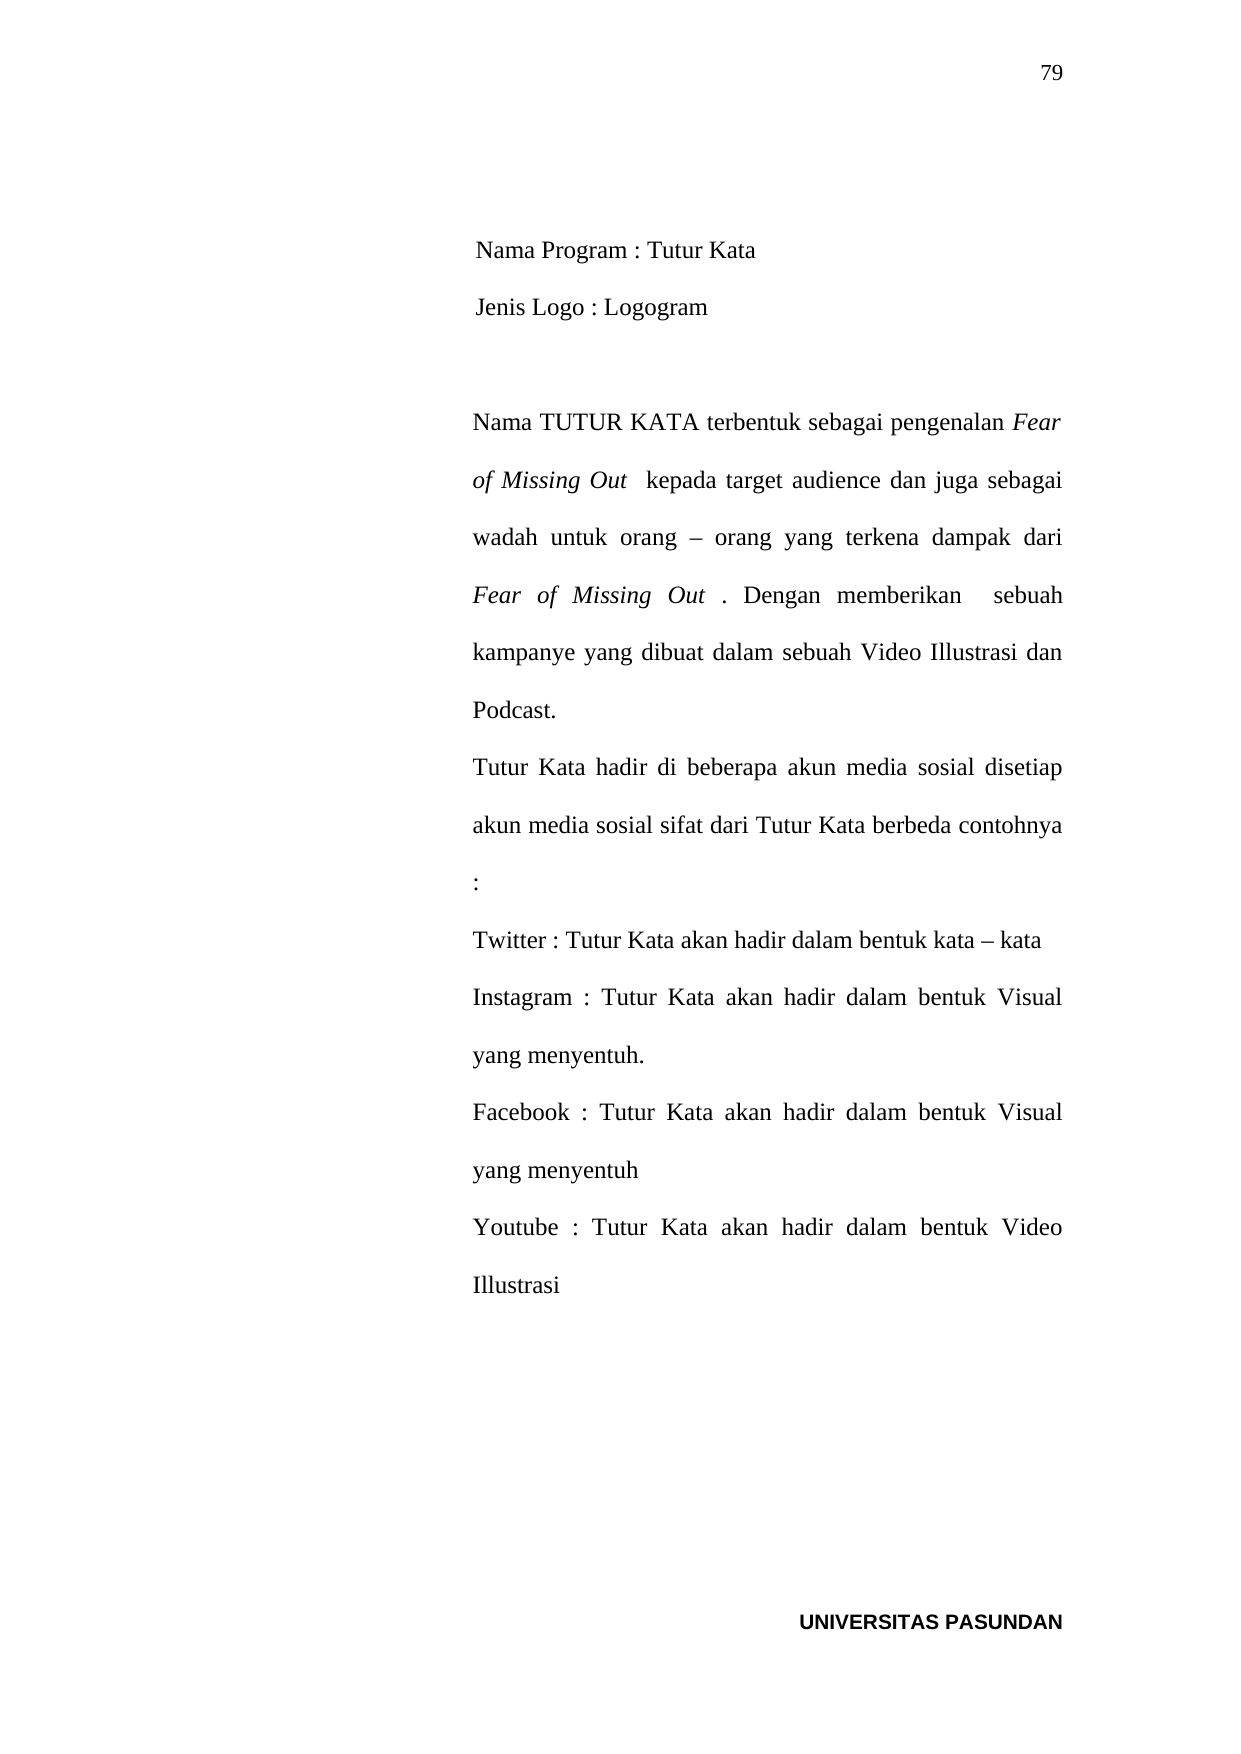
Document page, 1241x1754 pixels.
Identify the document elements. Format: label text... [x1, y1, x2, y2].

text Instagram : Tutur Kata akan hadir dalam bentuk Visual yang menyentuh. [472, 982, 1063, 1068]
text Facebook : Tutur Kata akan hadir dalam bentuk Visual yang menyentuh [472, 1097, 1063, 1183]
text Jenis Logo : Logogram [475, 292, 861, 321]
text Tutur Kata hadir di beberapa akun media sosial disetiap akun media sosial sifat dari Tutur Kata berbeda contohnya : [472, 752, 1063, 896]
text Nama TUTUR KATA terbentuk sebagai pengenalan Fear of Missing Out kepada target audience dan juga sebagai wadah untuk orang – orang yang terkena dampak dari Fear of Missing Out . Dengan memberikan sebuah kampanye yang dibuat dalam sebuah Video Illustrasi dan Podcast. [472, 407, 1063, 723]
text Youtube : Tutur Kata akan hadir dalam bentuk Video Illustrasi [472, 1212, 1063, 1298]
text Twitter : Tutur Kata akan hadir dalam bentuk kata – kata [472, 925, 1063, 953]
text Nama Program : Tutur Kata [475, 235, 861, 263]
